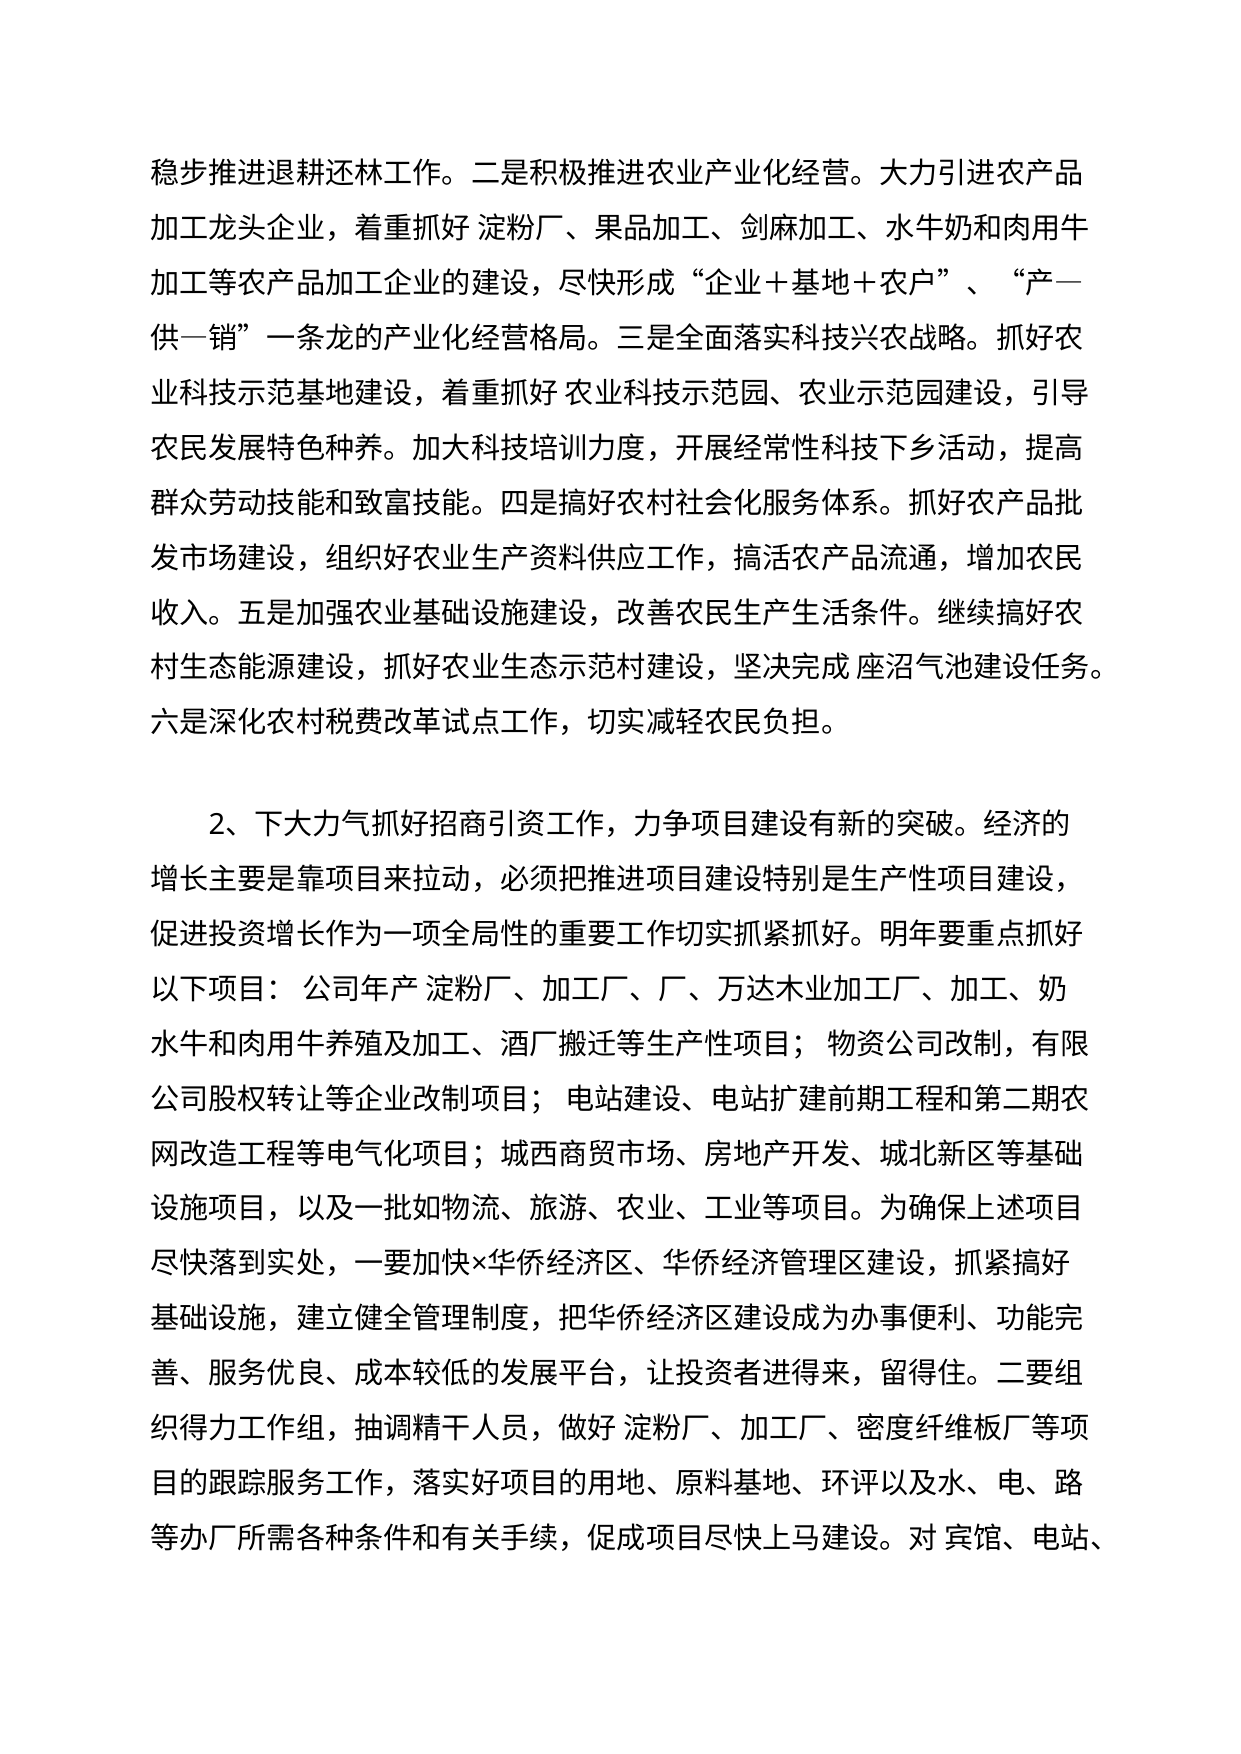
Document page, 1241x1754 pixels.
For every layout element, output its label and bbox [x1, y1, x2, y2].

text [150, 801, 1090, 1557]
text [150, 150, 1090, 741]
